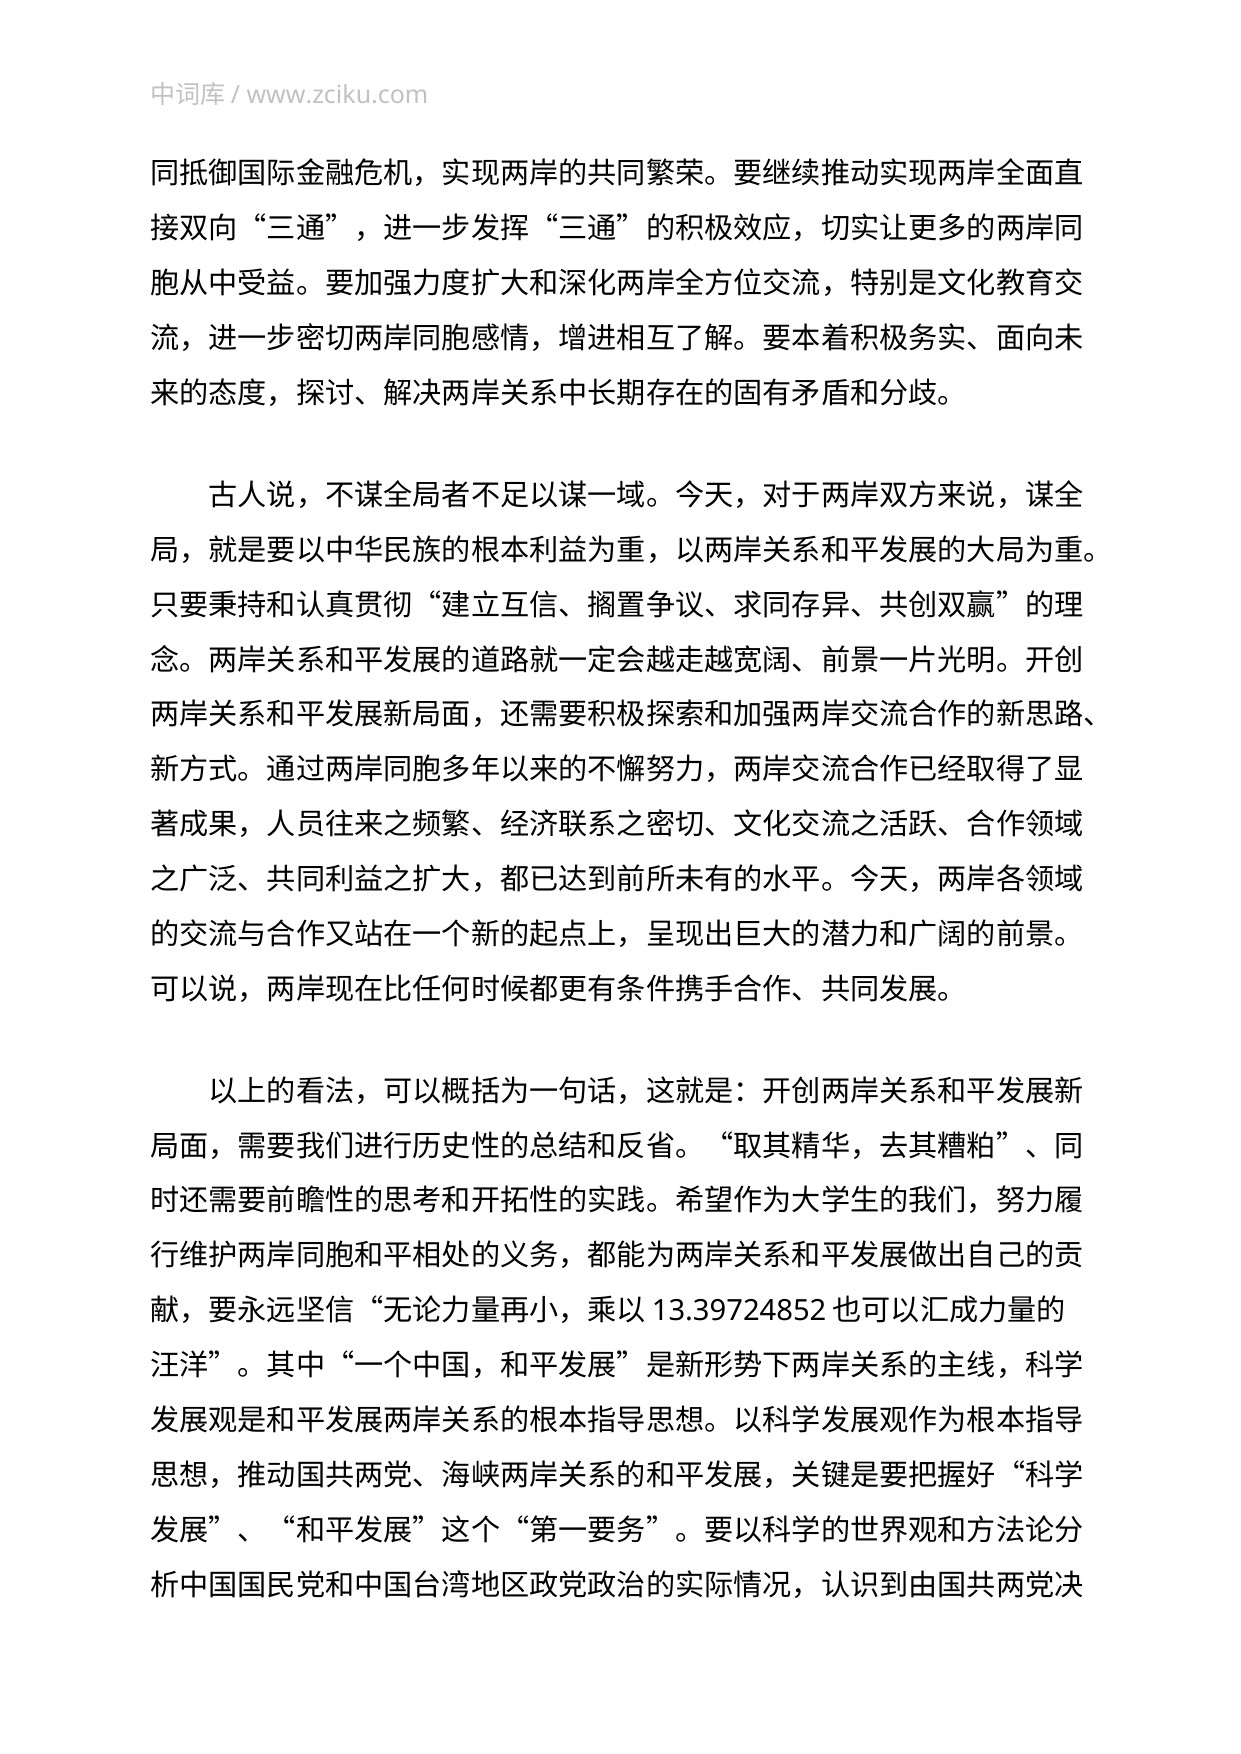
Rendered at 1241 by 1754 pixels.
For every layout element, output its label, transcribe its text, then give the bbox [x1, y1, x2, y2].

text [150, 150, 1090, 412]
text 古人说，不谋全局者不足以谋一域。今天，对于两岸双方来说，谋全局，就是要以中华民族的根本利益为重，以两岸关系和平发展的大局为重。只要秉持和认真贯彻“建立互信、搁置争议、求同存异、共创双赢”的理念。两岸关系和平发展的道路就一定会越走越宽阔、前景一片光明。开创两岸关系和平发展新局面，还需要积极探索和加强两岸交流合作的新思路、新方式。通过两岸同胞多年以来的不懈努力，两岸交流合作已经取得了显著成果，人员往来之频繁、经济联系之密切、文化交流之活跃、合作领域之广泛、共同利益之扩大，都已达到前所未有的水平。今天，两岸各领域的交流与合作又站在一个新的起点上，呈现出巨大的潜力和广阔的前景。可以说，两岸现在比任何时候都更有条件携手合作、共同发展。 [150, 471, 1090, 1008]
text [150, 1067, 1090, 1604]
